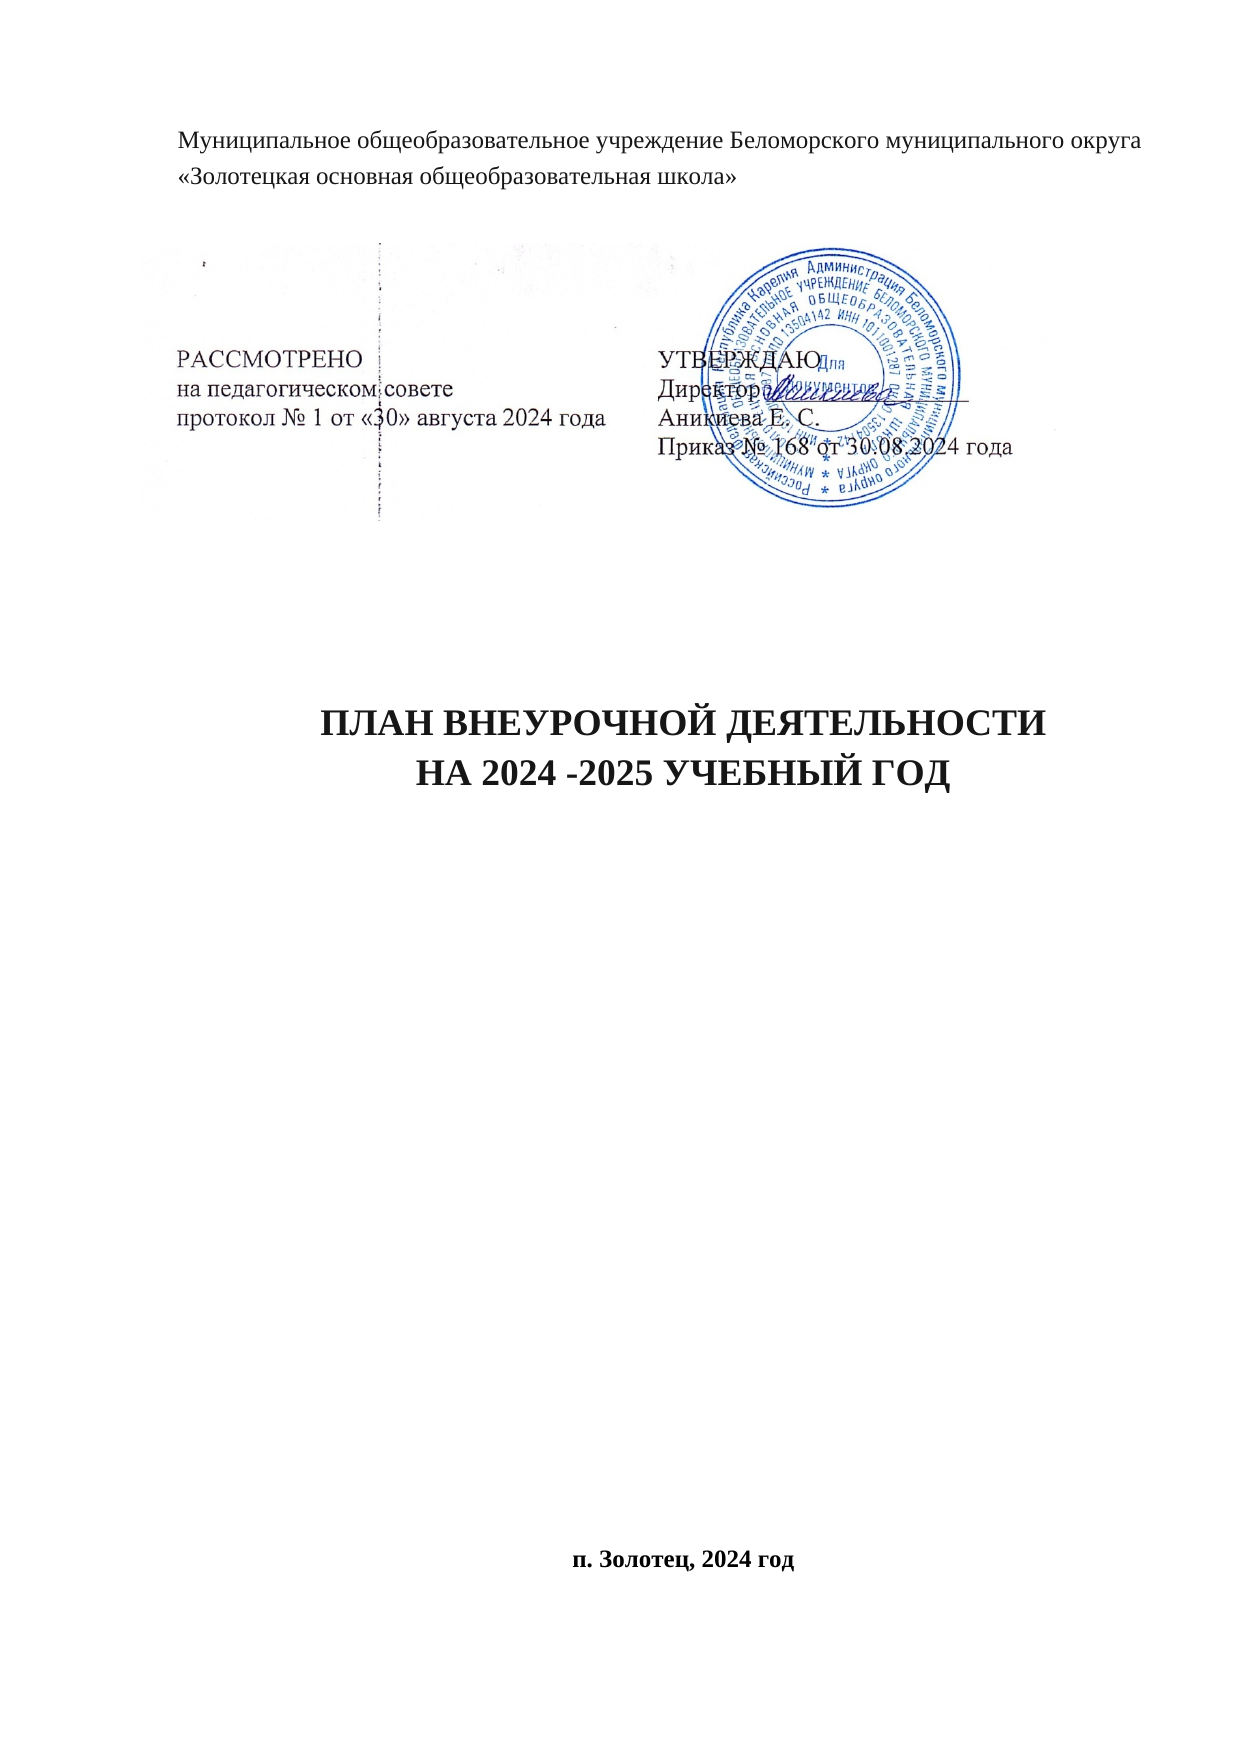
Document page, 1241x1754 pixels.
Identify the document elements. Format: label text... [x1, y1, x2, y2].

subtitle п. Золотец, 2024 год [177, 1544, 1152, 1573]
subtitle ПЛАН ВНЕУРОЧНОЙ ДЕЯТЕЛЬНОСТИ [177, 700, 1152, 743]
text Муниципальное общеобразовательное учреждение Беломорского муниципального округа [177, 125, 1152, 154]
picture [140, 243, 1057, 521]
subtitle НА 2024 -2025 УЧЕБНЫЙ ГОД [177, 751, 1152, 794]
text «Золотецкая основная общеобразовательная школа» [177, 161, 1152, 190]
